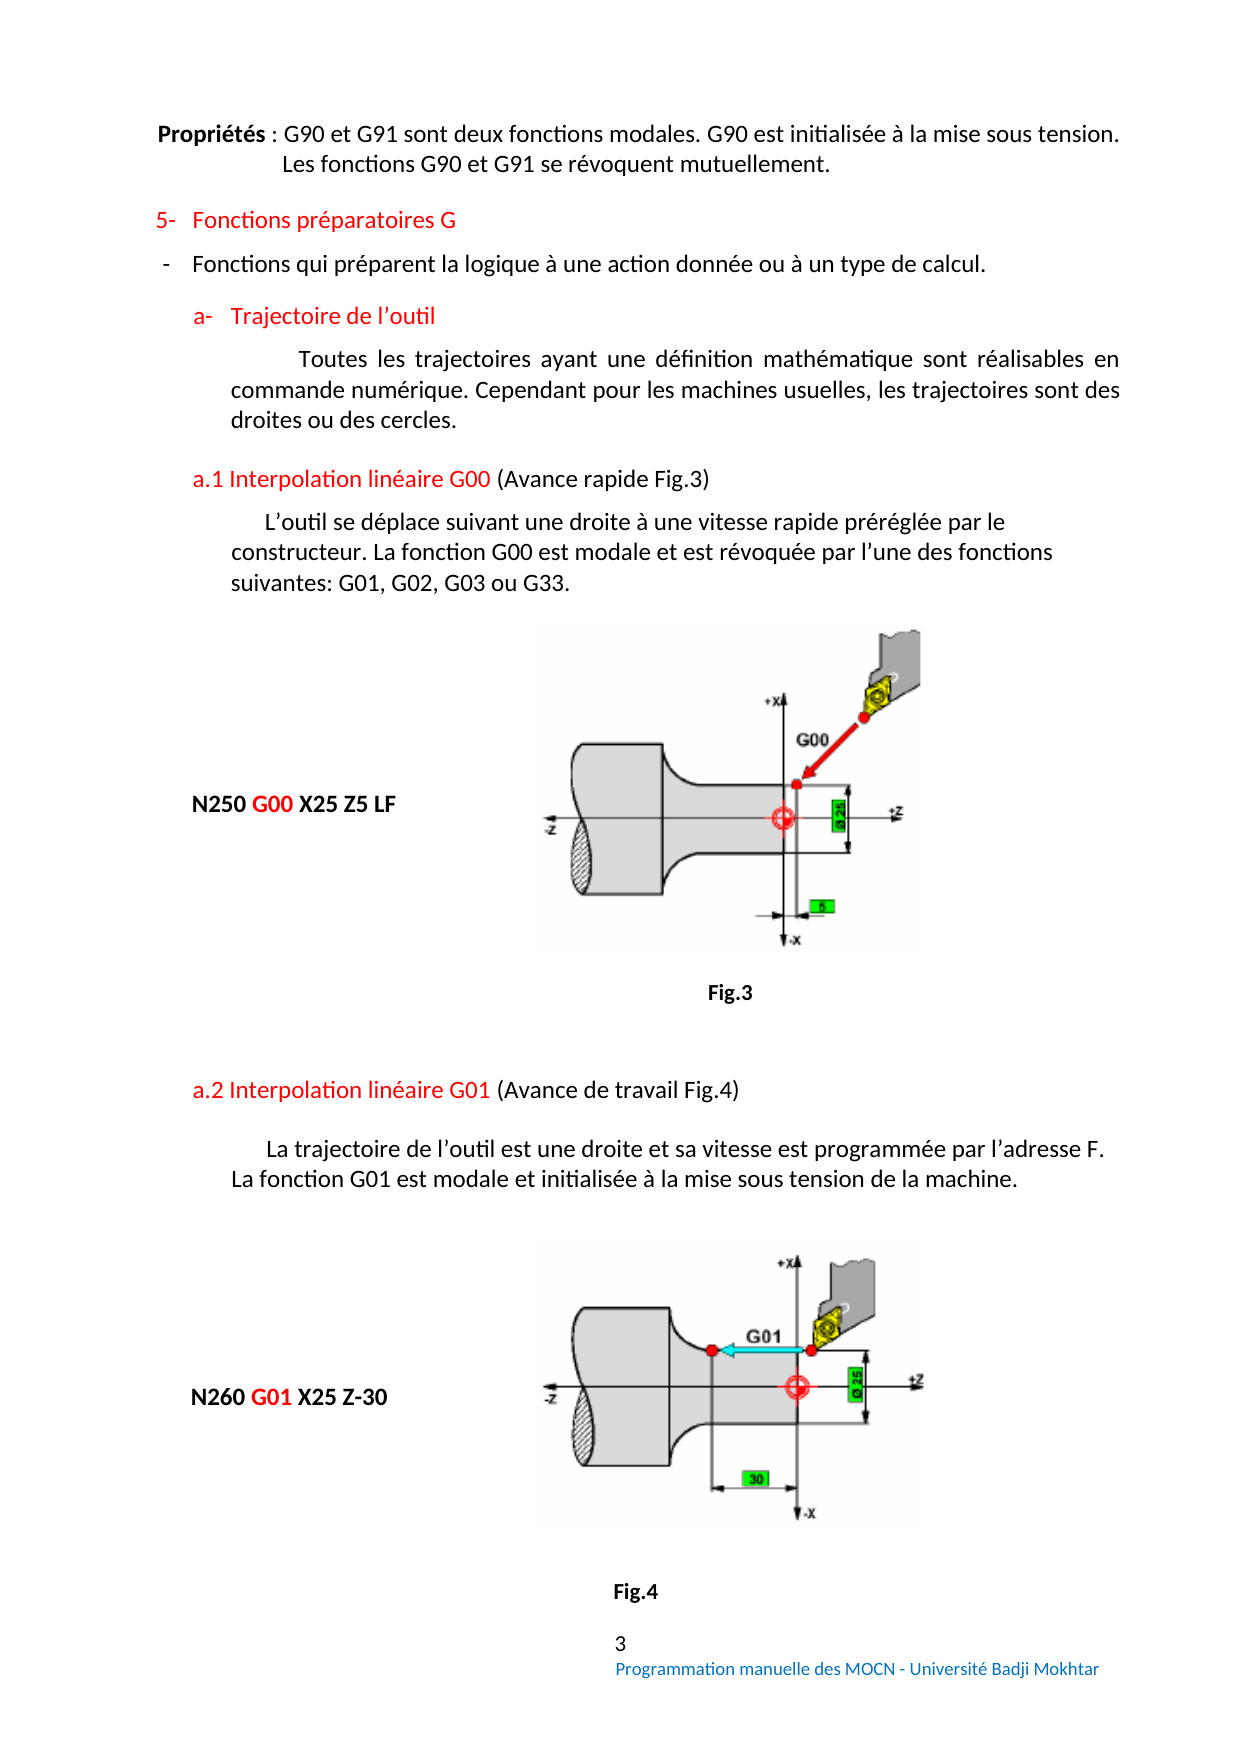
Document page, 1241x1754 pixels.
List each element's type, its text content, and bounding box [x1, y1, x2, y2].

text Fig.3 [118, 978, 1122, 1006]
list a.2 Interpolation linéaire G01 (Avance de travail Fig.4) [192, 1074, 1122, 1105]
text Propriétés : G90 et G91 sont deux fonctions modales. G90 est initialisée à la mise sous tension. [118, 118, 1122, 149]
list Fonctions préparatoires G [155, 204, 1122, 235]
list a.1 Interpolation linéaire G00 (Avance rapide Fig.3) [192, 463, 1122, 493]
text Fig.4 [118, 1577, 1122, 1605]
list Trajectoire de l’outil [193, 300, 1122, 331]
text constructeur. La fonction G00 est modale et est révoquée par l’une des fonctions [118, 537, 1122, 567]
list La trajectoire de l’outil est une droite et sa vitesse est programmée par l’adresse F. [192, 1133, 1122, 1163]
list suivantes: G01, G02, G03 ou G33. [231, 567, 1122, 598]
text N260 G01 X25 Z-30 [118, 1382, 1122, 1412]
text N250 G00 X25 Z5 LF [118, 788, 1122, 818]
text Les fonctions G90 et G91 se révoquent mutuellement. [118, 149, 1122, 179]
text La fonction G01 est modale et initialisée à la mise sous tension de la machine. [118, 1163, 1122, 1194]
list L’outil se déplace suivant une droite à une vitesse rapide préréglée par le [231, 506, 1122, 537]
list Toutes les trajectoires ayant une définition mathématique sont réalisables en commande numérique. Cependant pour les machines usuelles, les trajectoires sont des droites ou des cercles. [231, 343, 1122, 435]
list Fonctions qui préparent la logique à une action donnée ou à un type de calcul. [162, 248, 1122, 278]
